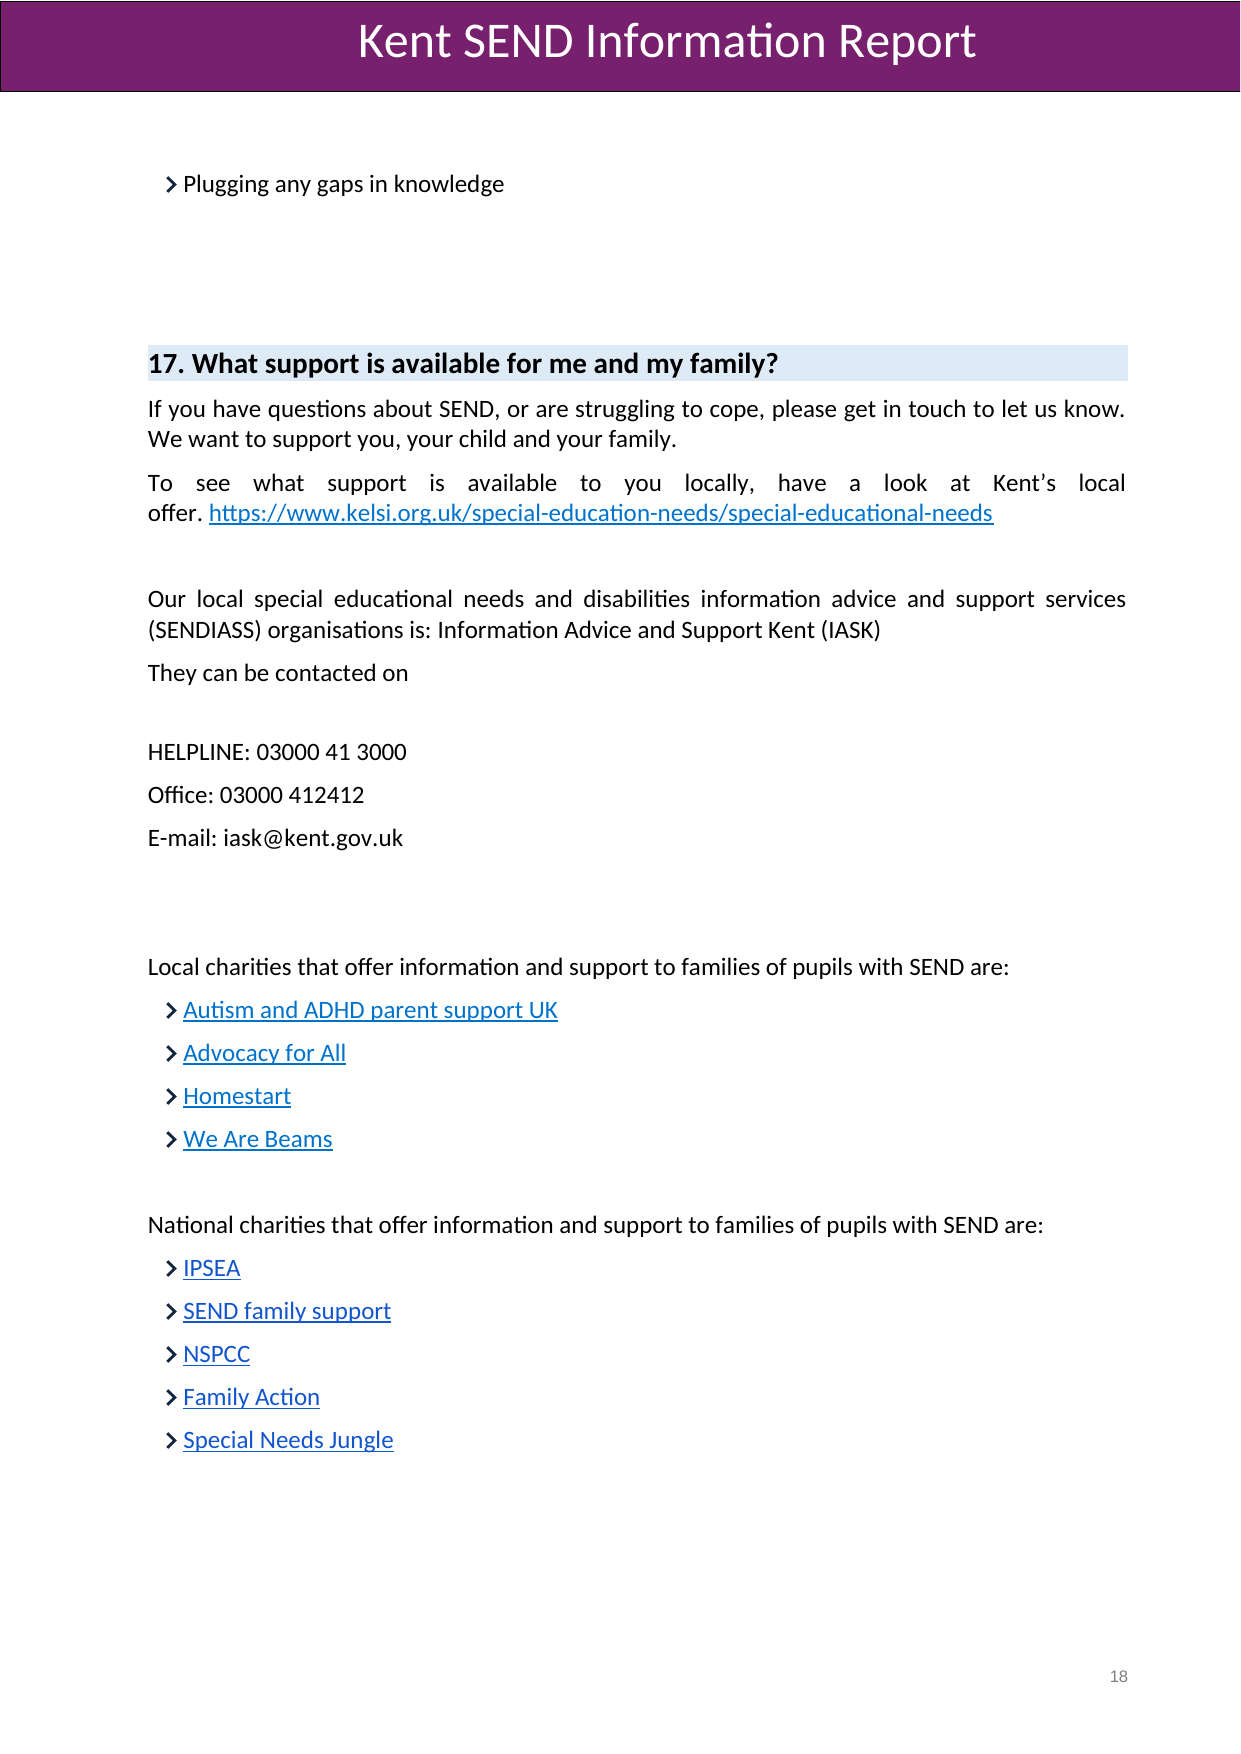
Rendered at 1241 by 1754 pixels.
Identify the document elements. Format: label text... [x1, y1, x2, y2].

picture [166, 1389, 177, 1406]
text National charities that offer information and support to families of pupils with SEND are: [148, 1209, 1128, 1240]
subtitle 17. What support is available for me and my family? [148, 345, 1128, 381]
text To see what support is available to you locally, have a look at Kent’s local offer. https://www.kelsi.org.uk/special-education-needs/special-educational-needs [148, 467, 1128, 528]
text Office: 03000 412412 [148, 779, 1128, 810]
text Our local special educational needs and disabilities information advice and support services (SENDIASS) organisations is: Information Advice and Support Kent (IASK) [148, 583, 1128, 644]
text Autism and ADHD parent support UK [165, 994, 1128, 1025]
text They can be contacted on [148, 657, 1128, 687]
text Local charities that offer information and support to families of pupils with SEND are: [148, 951, 1128, 982]
picture [166, 1088, 177, 1105]
picture [166, 1002, 177, 1019]
picture [166, 1045, 177, 1062]
picture [166, 1131, 177, 1148]
text Plugging any gaps in knowledge [165, 168, 1128, 199]
text Advocacy for All [165, 1037, 1128, 1068]
text IPSEA [165, 1252, 1128, 1283]
text Family Action [165, 1382, 1128, 1412]
picture [166, 1260, 177, 1277]
picture [166, 176, 177, 193]
text Special Needs Jungle [165, 1424, 1128, 1455]
picture [166, 1432, 177, 1449]
text Homestart [165, 1080, 1128, 1111]
text SEND family support [165, 1296, 1128, 1326]
text NSPCC [165, 1338, 1128, 1369]
picture [166, 1346, 177, 1363]
text E-mail: iask@kent.gov.uk [148, 822, 1128, 853]
text If you have questions about SEND, or are struggling to cope, please get in touch to let us know. We want to support you, your child and your family. [148, 393, 1128, 454]
text We Are Beams [165, 1123, 1128, 1154]
text HELPLINE: 03000 41 3000 [148, 736, 1128, 767]
picture [166, 1303, 177, 1320]
